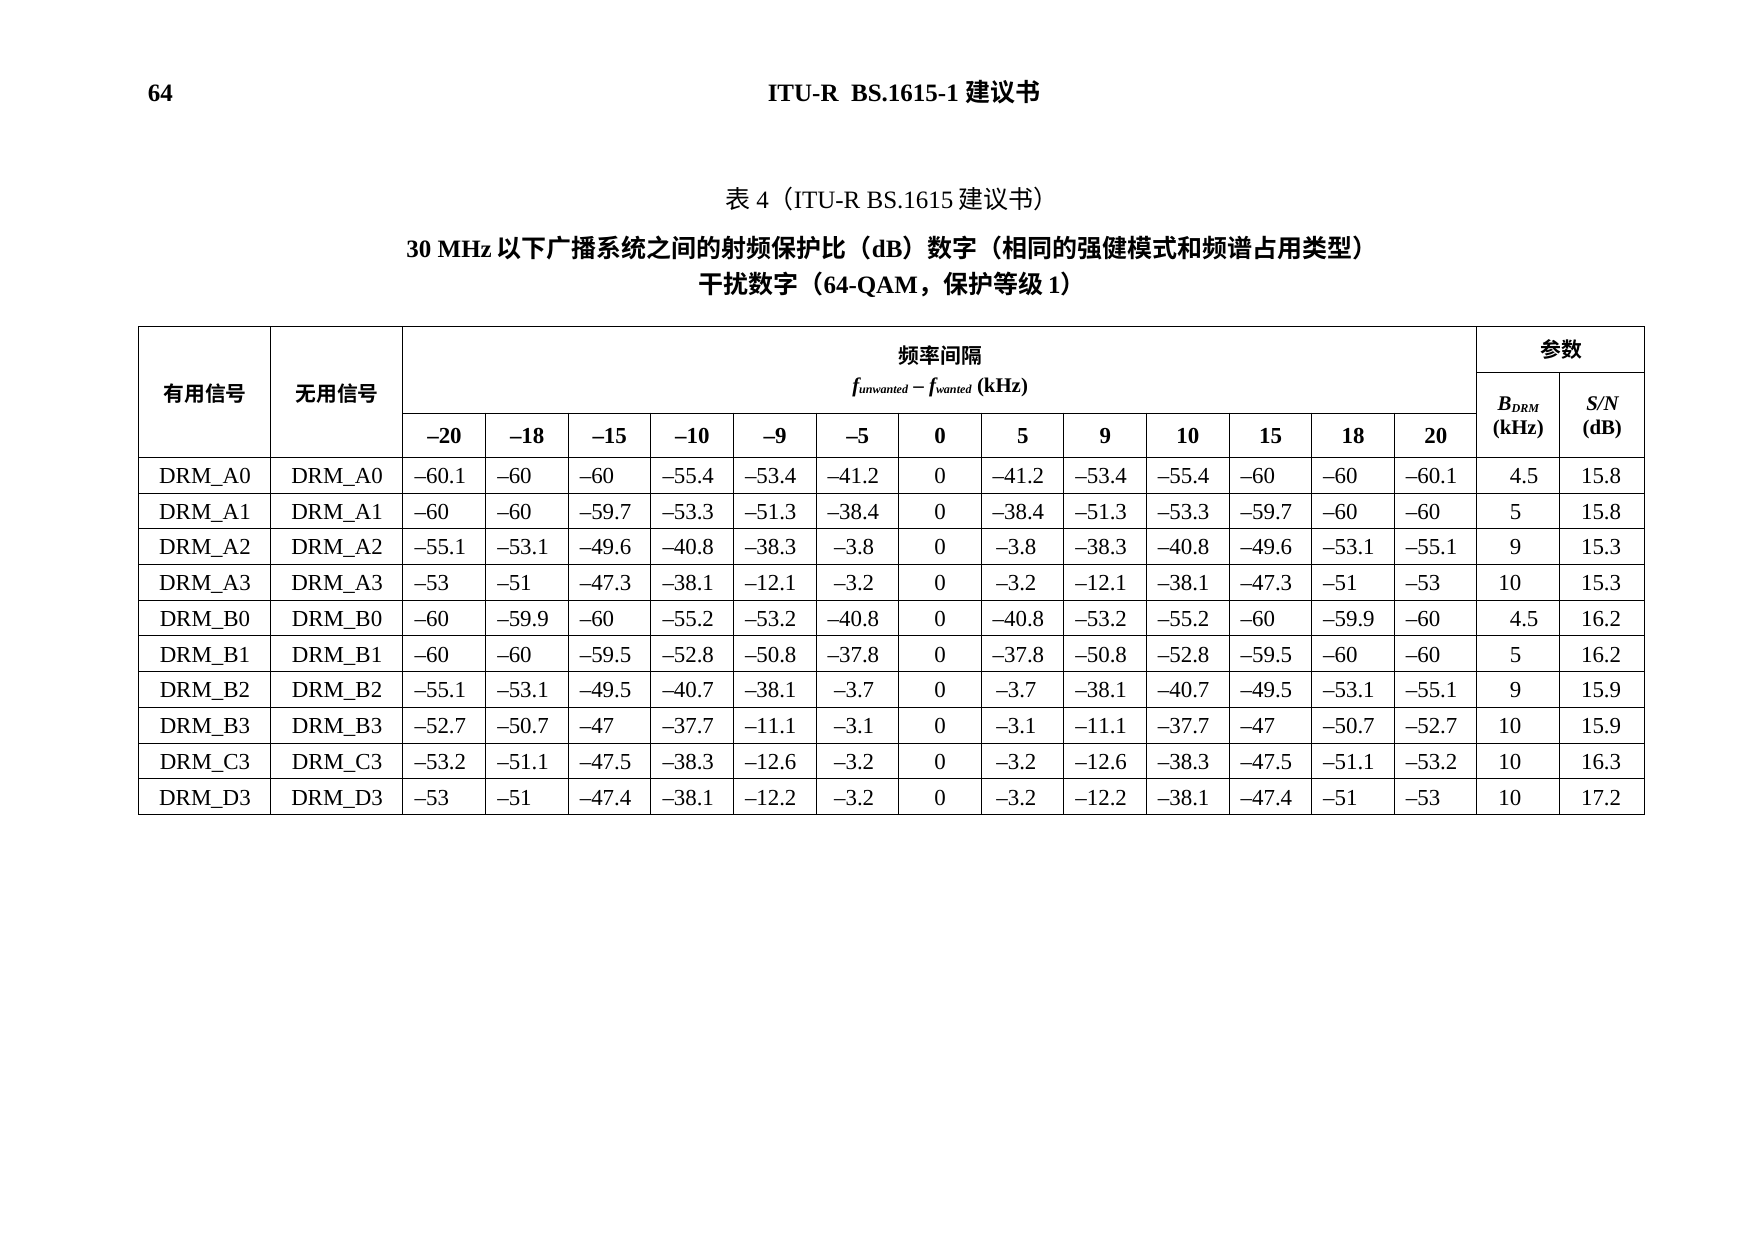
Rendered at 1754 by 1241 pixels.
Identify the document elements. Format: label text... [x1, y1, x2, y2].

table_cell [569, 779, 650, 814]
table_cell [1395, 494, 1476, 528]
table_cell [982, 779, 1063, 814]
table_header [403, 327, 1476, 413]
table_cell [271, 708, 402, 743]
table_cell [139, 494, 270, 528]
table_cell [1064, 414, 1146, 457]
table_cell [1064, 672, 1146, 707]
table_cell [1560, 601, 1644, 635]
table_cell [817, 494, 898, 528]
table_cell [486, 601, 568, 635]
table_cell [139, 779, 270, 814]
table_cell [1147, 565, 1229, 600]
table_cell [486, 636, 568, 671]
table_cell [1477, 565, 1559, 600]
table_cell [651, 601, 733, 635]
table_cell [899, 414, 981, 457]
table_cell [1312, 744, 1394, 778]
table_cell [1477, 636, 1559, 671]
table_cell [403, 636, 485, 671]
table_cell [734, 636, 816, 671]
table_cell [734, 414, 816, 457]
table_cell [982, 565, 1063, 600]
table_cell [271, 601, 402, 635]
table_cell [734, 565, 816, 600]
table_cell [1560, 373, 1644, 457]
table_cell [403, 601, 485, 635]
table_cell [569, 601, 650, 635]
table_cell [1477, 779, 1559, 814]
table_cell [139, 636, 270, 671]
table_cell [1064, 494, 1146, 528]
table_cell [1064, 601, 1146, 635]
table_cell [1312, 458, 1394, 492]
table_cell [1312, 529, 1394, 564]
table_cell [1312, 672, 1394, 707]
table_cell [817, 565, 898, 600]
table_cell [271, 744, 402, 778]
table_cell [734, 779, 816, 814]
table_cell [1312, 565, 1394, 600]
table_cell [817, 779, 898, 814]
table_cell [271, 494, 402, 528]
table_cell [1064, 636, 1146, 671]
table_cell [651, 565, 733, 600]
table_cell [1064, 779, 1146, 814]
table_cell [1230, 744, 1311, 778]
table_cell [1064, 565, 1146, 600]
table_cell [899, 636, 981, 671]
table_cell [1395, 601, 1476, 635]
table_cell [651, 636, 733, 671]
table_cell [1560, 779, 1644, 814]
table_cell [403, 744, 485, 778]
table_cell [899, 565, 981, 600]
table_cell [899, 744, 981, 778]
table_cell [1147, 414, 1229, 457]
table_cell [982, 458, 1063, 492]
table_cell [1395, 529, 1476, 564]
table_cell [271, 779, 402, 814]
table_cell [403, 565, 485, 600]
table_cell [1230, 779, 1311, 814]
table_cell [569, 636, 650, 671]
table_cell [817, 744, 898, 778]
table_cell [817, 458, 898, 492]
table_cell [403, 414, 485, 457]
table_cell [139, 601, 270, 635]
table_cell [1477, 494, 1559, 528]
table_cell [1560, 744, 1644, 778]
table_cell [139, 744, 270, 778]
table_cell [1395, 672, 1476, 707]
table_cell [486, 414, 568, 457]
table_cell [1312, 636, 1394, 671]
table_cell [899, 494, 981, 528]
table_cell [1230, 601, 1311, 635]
text 表 4（ITU-R BS.1615建议书） [148, 180, 1636, 216]
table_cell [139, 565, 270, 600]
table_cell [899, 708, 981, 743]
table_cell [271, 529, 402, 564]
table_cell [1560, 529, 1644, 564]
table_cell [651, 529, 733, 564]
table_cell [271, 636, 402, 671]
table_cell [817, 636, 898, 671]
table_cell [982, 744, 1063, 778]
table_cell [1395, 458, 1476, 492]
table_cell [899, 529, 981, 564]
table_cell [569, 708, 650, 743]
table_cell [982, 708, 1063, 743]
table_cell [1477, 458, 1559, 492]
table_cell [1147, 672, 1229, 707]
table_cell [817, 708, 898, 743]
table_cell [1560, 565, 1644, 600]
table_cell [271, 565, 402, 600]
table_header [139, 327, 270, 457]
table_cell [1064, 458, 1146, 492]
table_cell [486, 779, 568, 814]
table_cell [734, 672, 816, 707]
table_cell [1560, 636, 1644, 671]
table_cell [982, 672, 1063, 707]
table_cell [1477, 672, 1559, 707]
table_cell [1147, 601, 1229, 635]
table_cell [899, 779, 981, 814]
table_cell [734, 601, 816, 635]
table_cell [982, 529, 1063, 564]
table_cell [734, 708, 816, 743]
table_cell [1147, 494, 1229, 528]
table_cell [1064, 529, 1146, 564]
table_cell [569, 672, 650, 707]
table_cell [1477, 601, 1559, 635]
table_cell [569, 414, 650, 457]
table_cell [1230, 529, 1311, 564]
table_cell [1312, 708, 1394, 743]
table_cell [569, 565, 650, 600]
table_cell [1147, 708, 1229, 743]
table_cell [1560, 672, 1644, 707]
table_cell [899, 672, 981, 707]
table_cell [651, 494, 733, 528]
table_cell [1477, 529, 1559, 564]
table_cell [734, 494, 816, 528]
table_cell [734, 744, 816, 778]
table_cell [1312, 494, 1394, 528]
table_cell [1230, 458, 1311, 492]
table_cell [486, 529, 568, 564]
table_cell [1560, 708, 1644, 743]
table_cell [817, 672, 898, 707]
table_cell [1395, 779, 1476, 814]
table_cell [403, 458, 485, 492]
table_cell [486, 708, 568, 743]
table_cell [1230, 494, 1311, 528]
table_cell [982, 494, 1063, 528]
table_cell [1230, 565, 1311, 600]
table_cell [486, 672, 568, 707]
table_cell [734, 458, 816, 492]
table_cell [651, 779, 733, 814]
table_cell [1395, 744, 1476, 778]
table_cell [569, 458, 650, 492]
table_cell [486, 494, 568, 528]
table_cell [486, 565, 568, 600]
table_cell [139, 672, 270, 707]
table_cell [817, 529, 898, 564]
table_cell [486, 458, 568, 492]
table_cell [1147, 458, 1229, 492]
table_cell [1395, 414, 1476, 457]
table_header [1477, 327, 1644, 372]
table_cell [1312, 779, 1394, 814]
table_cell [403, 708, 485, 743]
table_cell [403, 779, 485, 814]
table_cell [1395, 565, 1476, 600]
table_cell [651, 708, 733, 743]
title 30 MHz以下广播系统之间的射频保护比（dB）数字（相同的强健模式和频谱占用类型） 干扰数字（64-QAM，保护等级1） [148, 228, 1636, 301]
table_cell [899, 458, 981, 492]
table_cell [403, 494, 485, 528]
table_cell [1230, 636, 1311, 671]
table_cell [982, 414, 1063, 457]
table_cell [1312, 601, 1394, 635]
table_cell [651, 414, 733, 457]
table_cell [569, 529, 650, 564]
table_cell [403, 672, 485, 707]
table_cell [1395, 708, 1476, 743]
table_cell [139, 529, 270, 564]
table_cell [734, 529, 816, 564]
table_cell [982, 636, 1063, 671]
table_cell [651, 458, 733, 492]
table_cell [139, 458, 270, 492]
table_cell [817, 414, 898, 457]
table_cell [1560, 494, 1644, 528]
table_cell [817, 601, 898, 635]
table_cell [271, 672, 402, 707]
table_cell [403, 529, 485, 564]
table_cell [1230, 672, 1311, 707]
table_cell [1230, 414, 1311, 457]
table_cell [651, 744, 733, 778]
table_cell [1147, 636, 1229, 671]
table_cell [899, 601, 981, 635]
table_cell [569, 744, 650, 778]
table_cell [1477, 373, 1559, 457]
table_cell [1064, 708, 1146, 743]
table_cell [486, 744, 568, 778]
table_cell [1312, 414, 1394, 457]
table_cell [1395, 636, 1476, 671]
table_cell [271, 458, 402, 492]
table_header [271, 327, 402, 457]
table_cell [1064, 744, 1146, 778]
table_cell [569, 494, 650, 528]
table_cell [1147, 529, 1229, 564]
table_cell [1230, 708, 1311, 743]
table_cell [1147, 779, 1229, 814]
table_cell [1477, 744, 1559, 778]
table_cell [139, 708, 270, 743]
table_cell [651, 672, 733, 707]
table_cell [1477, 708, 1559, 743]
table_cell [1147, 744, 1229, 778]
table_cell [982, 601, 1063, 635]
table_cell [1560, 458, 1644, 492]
